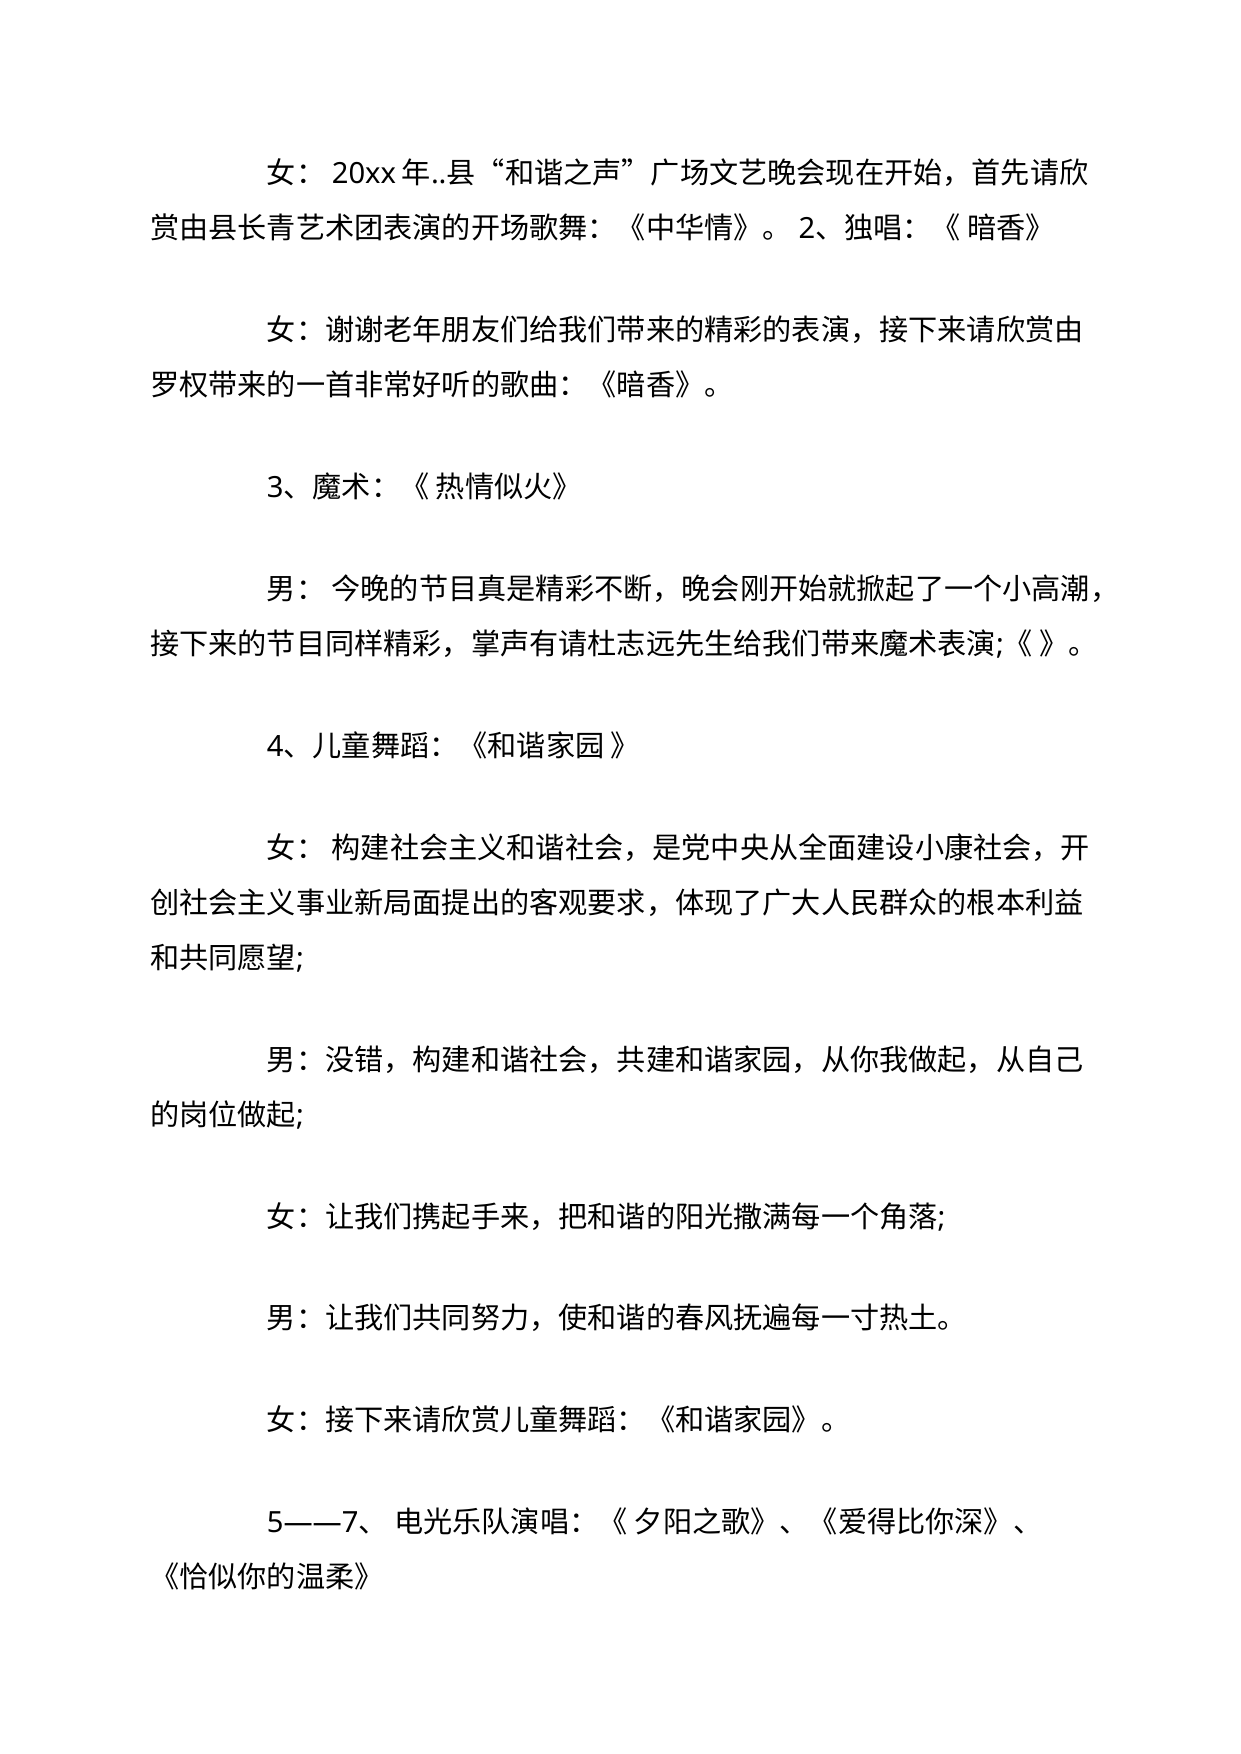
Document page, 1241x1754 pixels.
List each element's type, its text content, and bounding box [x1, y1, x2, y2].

text 女：谢谢老年朋友们给我们带来的精彩的表演，接下来请欣赏由罗权带来的一首非常好听的歌曲：《暗香》。 [150, 307, 1090, 404]
text 女：接下来请欣赏儿童舞蹈：《和谐家园》。 [150, 1397, 1090, 1439]
text 3、魔术：《 热情似火》 [150, 464, 1090, 506]
text 女： 构建社会主义和谐社会，是党中央从全面建设小康社会，开创社会主义事业新局面提出的客观要求，体现了广大人民群众的根本利益和共同愿望; [150, 824, 1090, 977]
text 女： 20xx年..县“和谐之声”广场文艺晚会现在开始，首先请欣赏由县长青艺术团表演的开场歌舞：《中华情》。 2、独唱：《 暗香》 [150, 150, 1090, 247]
text 5——7、 电光乐队演唱：《 夕阳之歌》、《爱得比你深》、《恰似你的温柔》 [150, 1499, 1090, 1596]
text 女：让我们携起手来，把和谐的阳光撒满每一个角落; [150, 1193, 1090, 1236]
text 男： 今晚的节目真是精彩不断，晚会刚开始就掀起了一个小高潮，接下来的节目同样精彩，掌声有请杜志远先生给我们带来魔术表演;《 》。 [150, 566, 1090, 663]
text 4、儿童舞蹈：《和谐家园 》 [150, 722, 1090, 765]
text 男：没错，构建和谐社会，共建和谐家园，从你我做起，从自己的岗位做起; [150, 1036, 1090, 1133]
text 男：让我们共同努力，使和谐的春风抚遍每一寸热土。 [150, 1295, 1090, 1337]
